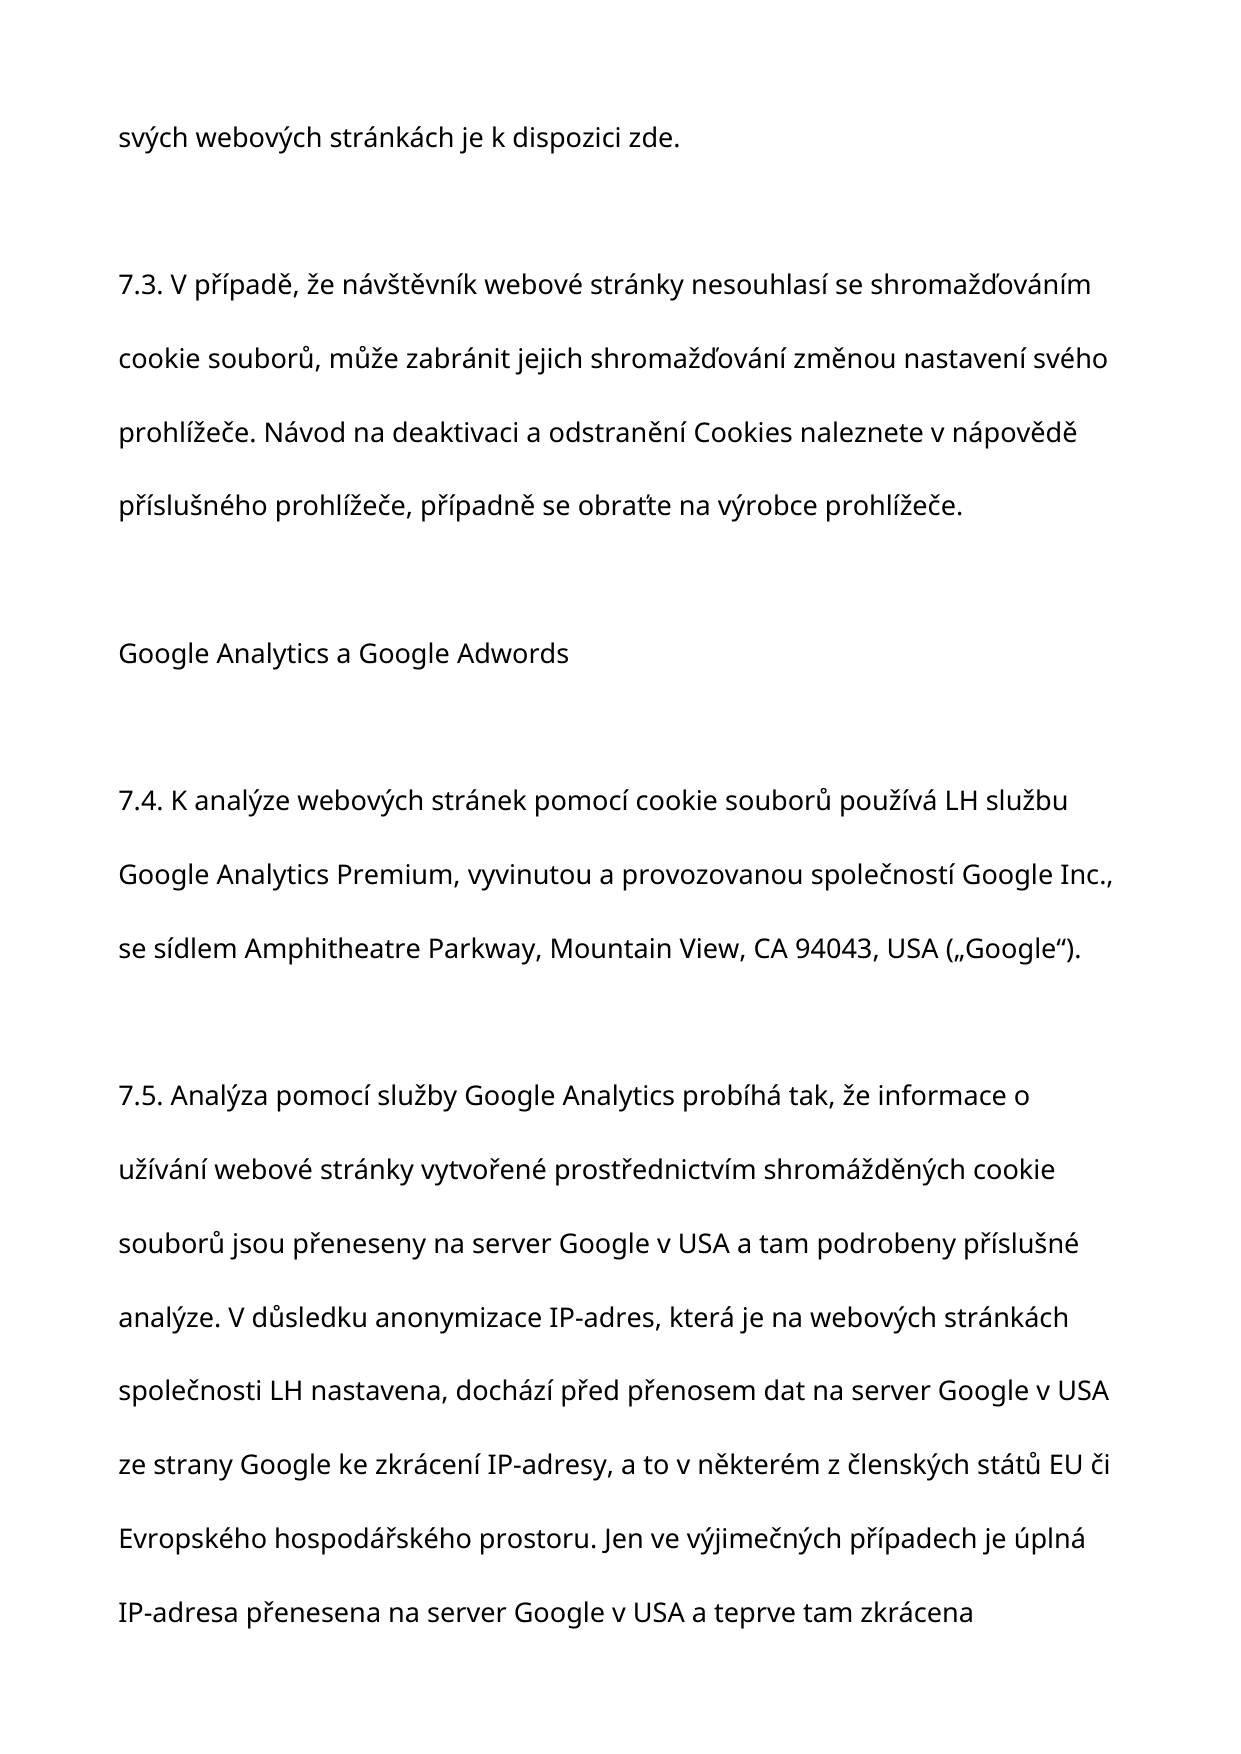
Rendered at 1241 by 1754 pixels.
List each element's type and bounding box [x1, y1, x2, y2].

text [118, 561, 1122, 1630]
text [118, 118, 1122, 524]
